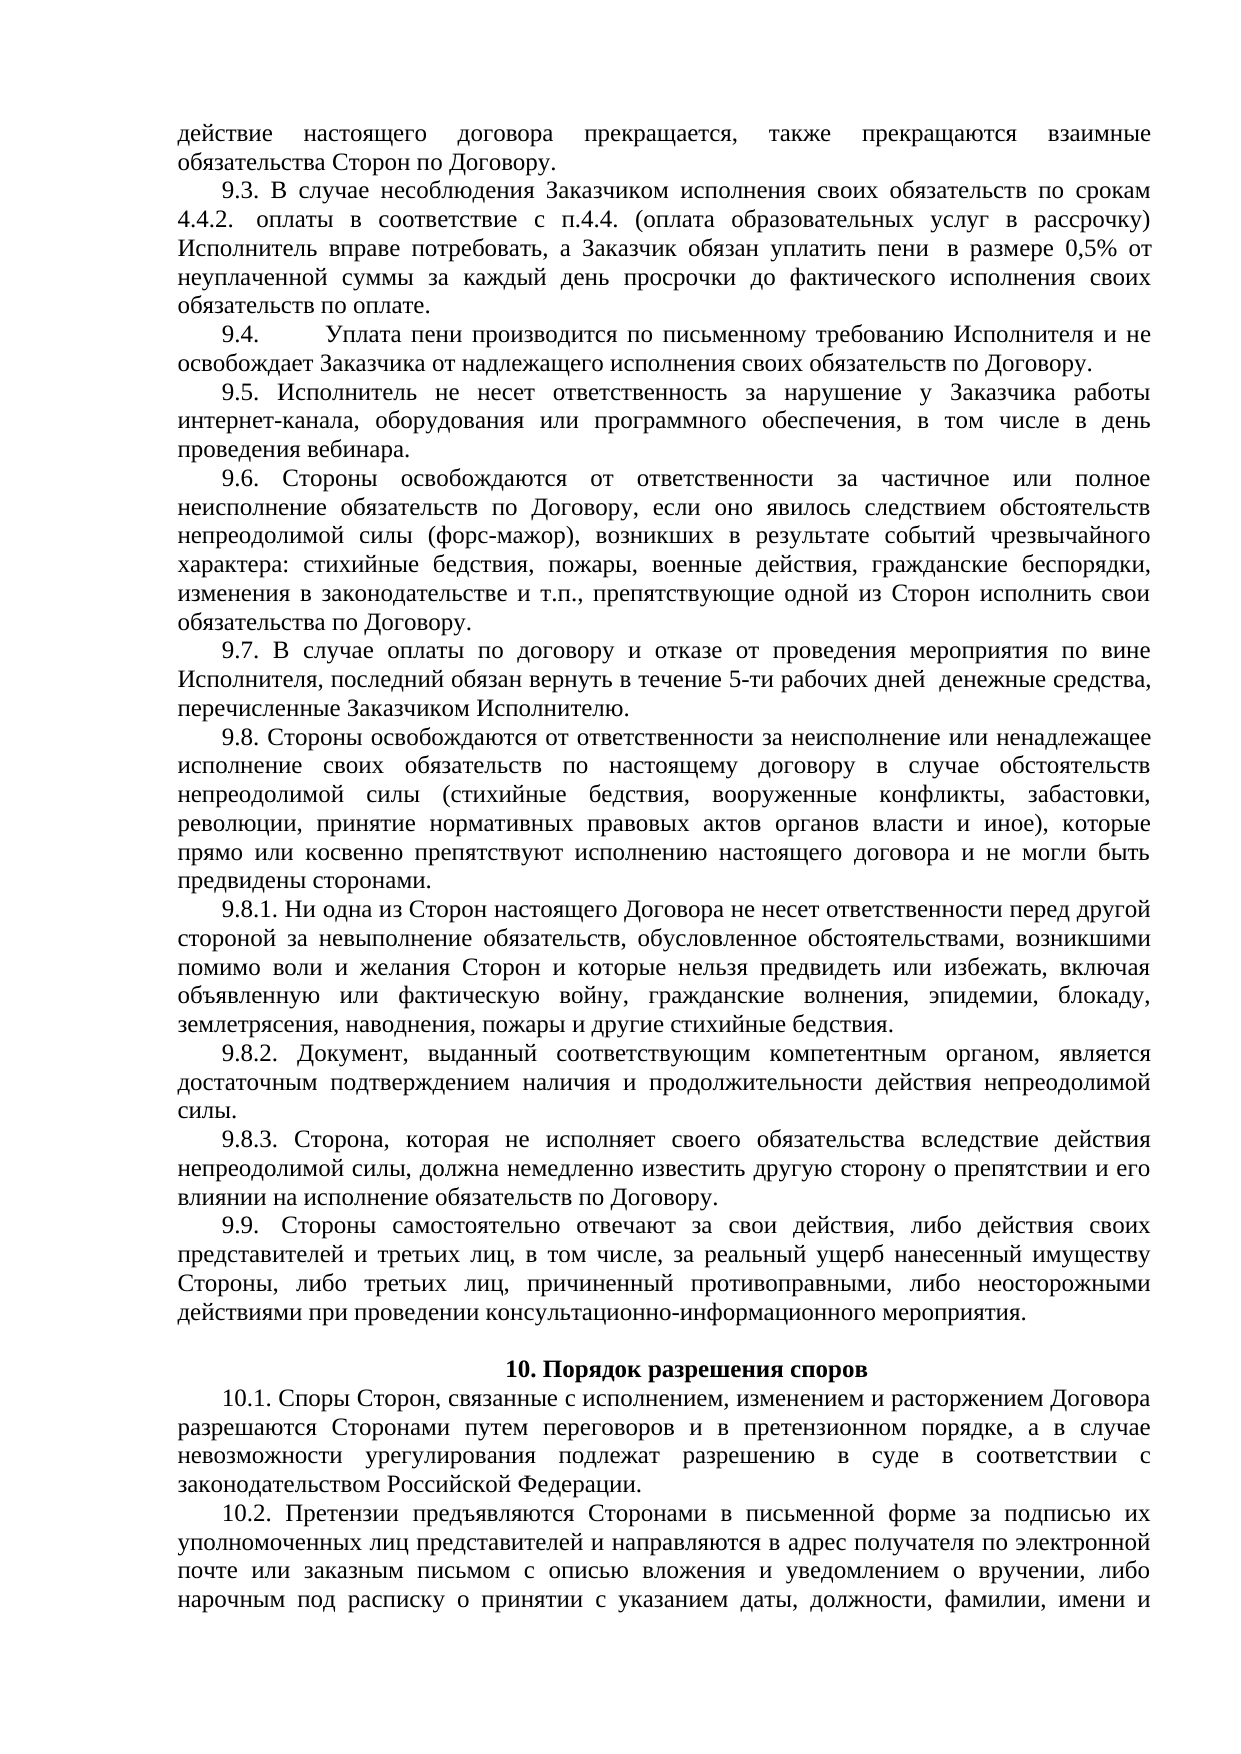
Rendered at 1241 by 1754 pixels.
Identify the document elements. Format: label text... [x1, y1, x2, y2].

text 9.4. Уплата пени производится по письменному требованию Исполнителя и не освобождает Заказчика от надлежащего исполнения своих обязательств по Договору. [177, 319, 1152, 377]
text 10.1. Споры Сторон, связанные с исполнением, изменением и расторжением Договора разрешаются Сторонами путем переговоров и в претензионном порядке, а в случае невозможности урегулирования подлежат разрешению в суде в соответствии с законодательством Российской Федерации. [177, 1383, 1152, 1498]
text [177, 1498, 1152, 1613]
text 9.8.2. Документ, выданный соответствующим компетентным органом, является достаточным подтверждением наличия и продолжительности действия непреодолимой силы. [177, 1038, 1152, 1124]
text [177, 118, 1152, 176]
text 9.7. В случае оплаты по договору и отказе от проведения мероприятия по вине Исполнителя, последний обязан вернуть в течение 5-ти рабочих дней денежные средства, перечисленные Заказчиком Исполнителю. [177, 636, 1152, 722]
text 9.8.1. Ни одна из Сторон настоящего Договора не несет ответственности перед другой стороной за невыполнение обязательств, обусловленное обстоятельствами, возникшими помимо воли и желания Сторон и которые нельзя предвидеть или избежать, включая объявленную или фактическую войну, гражданские волнения, эпидемии, блокаду, землетрясения, наводнения, пожары и другие стихийные бедствия. [177, 894, 1152, 1038]
text 9.5. Исполнитель не несет ответственность за нарушение у Заказчика работы интернет-канала, оборудования или программного обеспечения, в том числе в день проведения вебинара. [177, 377, 1152, 463]
text 9.6. Стороны освобождаются от ответственности за частичное или полное неисполнение обязательств по Договору, если оно явилось следствием обстоятельств непреодолимой силы (форс-мажор), возникших в результате событий чрезвычайного характера: стихийные бедствия, пожары, военные действия, гражданские беспорядки, изменения в законодательстве и т.п., препятствующие одной из Сторон исполнить свои обязательства по Договору. [177, 463, 1152, 636]
text 10. Порядок разрешения споров [177, 1354, 1152, 1383]
text 9.8.3. Сторона, которая не исполняет своего обязательства вследствие действия непреодолимой силы, должна немедленно известить другую сторону о препятствии и его влиянии на исполнение обязательств по Договору. [177, 1124, 1152, 1211]
text 9.9. Стороны самостоятельно отвечают за свои действия, либо действия своих представителей и третьих лиц, в том числе, за реальный ущерб нанесенный имуществу Стороны, либо третьих лиц, причиненный противоправными, либо неосторожными действиями при проведении консультационно-информационного мероприятия. [177, 1211, 1152, 1326]
text 9.3. В случае несоблюдения Заказчиком исполнения своих обязательств по срокам 4.4.2. оплаты в соответствие с п.4.4. (оплата образовательных услуг в рассрочку) Исполнитель вправе потребовать, а Заказчик обязан уплатить пени в размере 0,5% от неуплаченной суммы за каждый день просрочки до фактического исполнения своих обязательств по оплате. [177, 176, 1152, 319]
text 9.8. Стороны освобождаются от ответственности за неисполнение или ненадлежащее исполнение своих обязательств по настоящему договору в случае обстоятельств непреодолимой силы (стихийные бедствия, вооруженные конфликты, забастовки, революции, принятие нормативных правовых актов органов власти и иное), которые прямо или косвенно препятствуют исполнению настоящего договора и не могли быть предвидены сторонами. [177, 722, 1152, 894]
